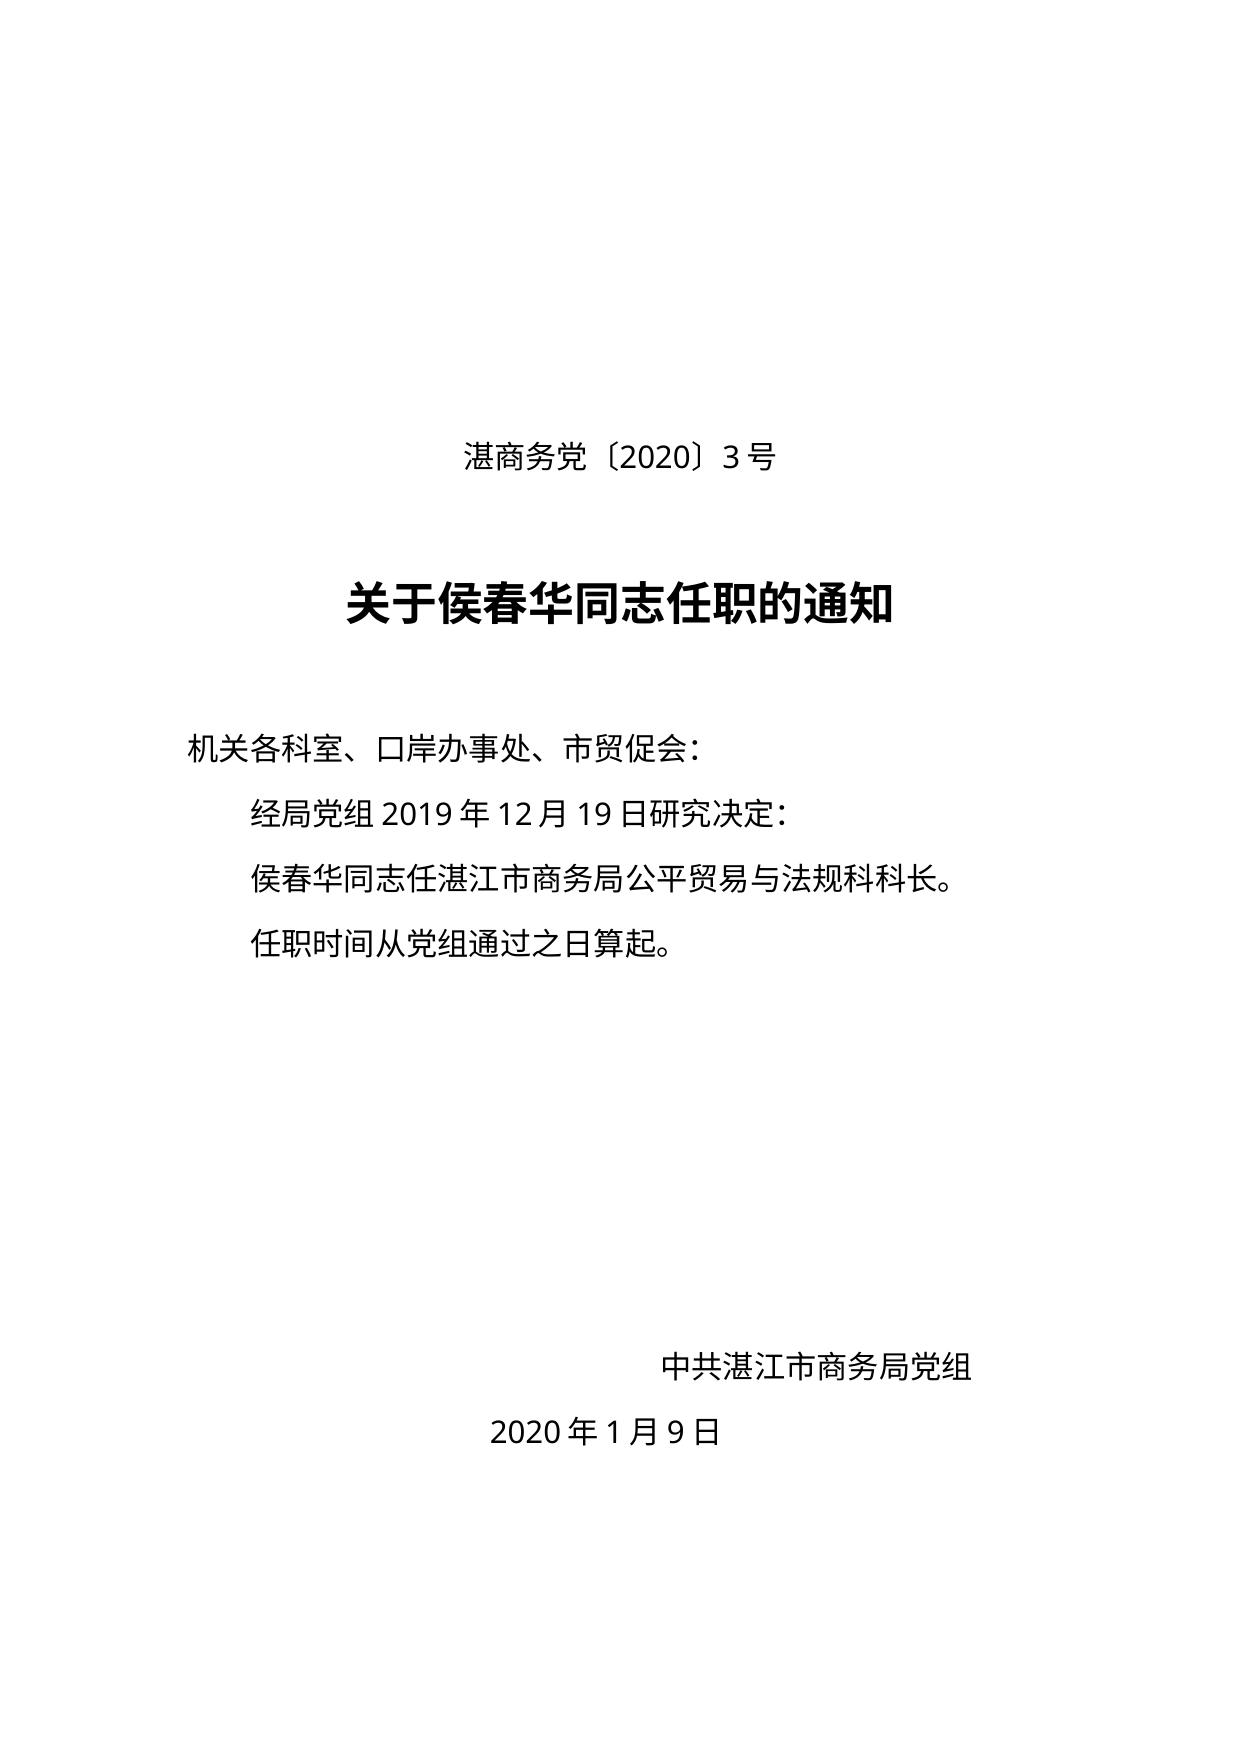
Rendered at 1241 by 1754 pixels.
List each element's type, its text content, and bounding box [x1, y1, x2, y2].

text 中共湛江市商务局党组 [254, 1332, 1053, 1397]
text 任职时间从党组通过之日算起。 [187, 909, 1053, 974]
text 关于侯春华同志任职的通知 [187, 552, 1053, 649]
text 2020年1月9日 [254, 1397, 1053, 1462]
text 机关各科室、口岸办事处、市贸促会： [187, 714, 1053, 779]
text 侯春华同志任湛江市商务局公平贸易与法规科科长。 [187, 844, 1053, 909]
text 经局党组2019年12月19日研究决定： [187, 779, 1053, 844]
text 湛商务党〔2020〕3号 [187, 422, 1053, 487]
